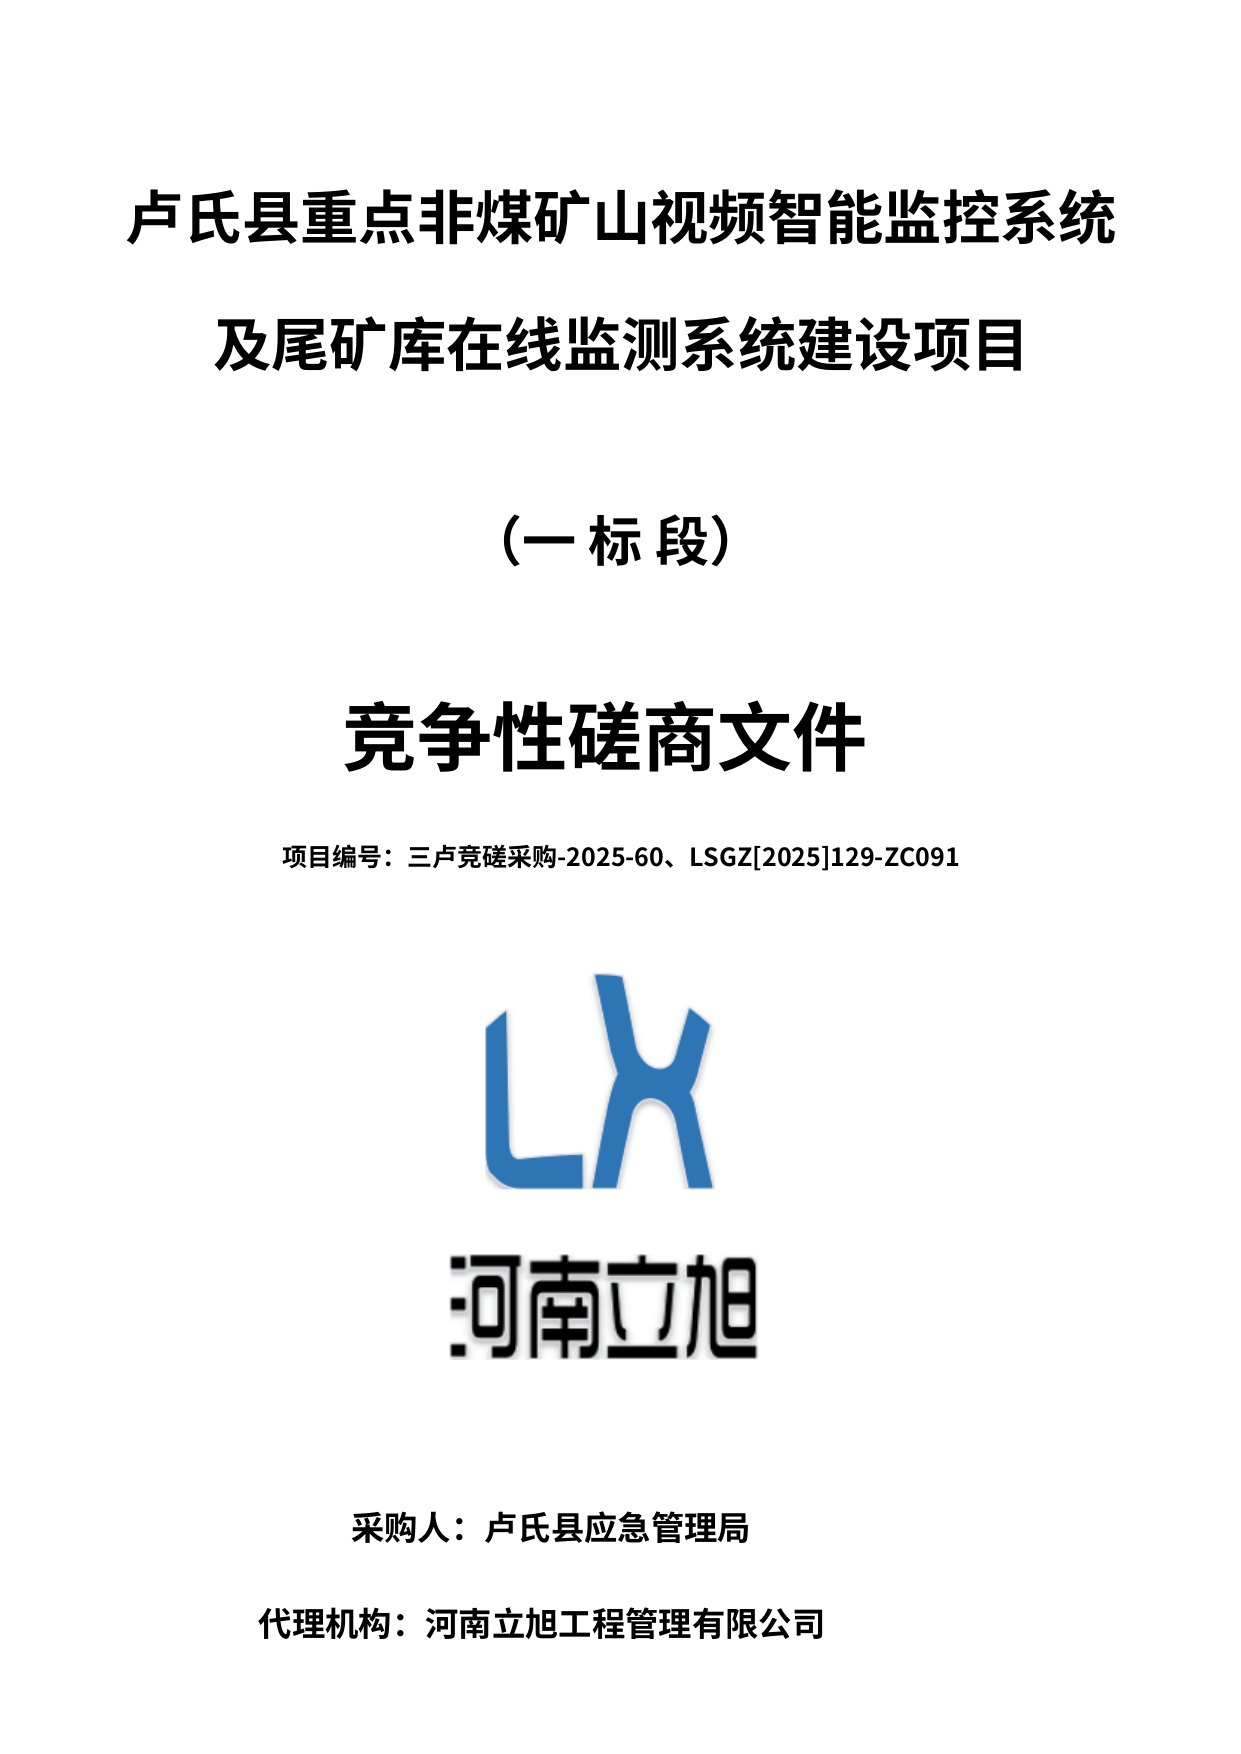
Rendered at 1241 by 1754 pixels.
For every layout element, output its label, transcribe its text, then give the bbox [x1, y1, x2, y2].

text 竞争性磋商文件 [342, 679, 1134, 787]
picture [426, 949, 784, 1397]
text （一 标 段） [142, 499, 1134, 577]
text 卢氏县重点非煤矿山视频智能监控系统及尾矿库在线监测系统建设项目 [108, 172, 1134, 383]
text 项目编号：三卢竞磋采购-2025-60、LSGZ[2025]129-ZC091 [108, 837, 1134, 873]
text 代理机构：河南立旭工程管理有限公司 [108, 1598, 881, 1646]
text 采购人：卢氏县应急管理局 [108, 1502, 881, 1550]
